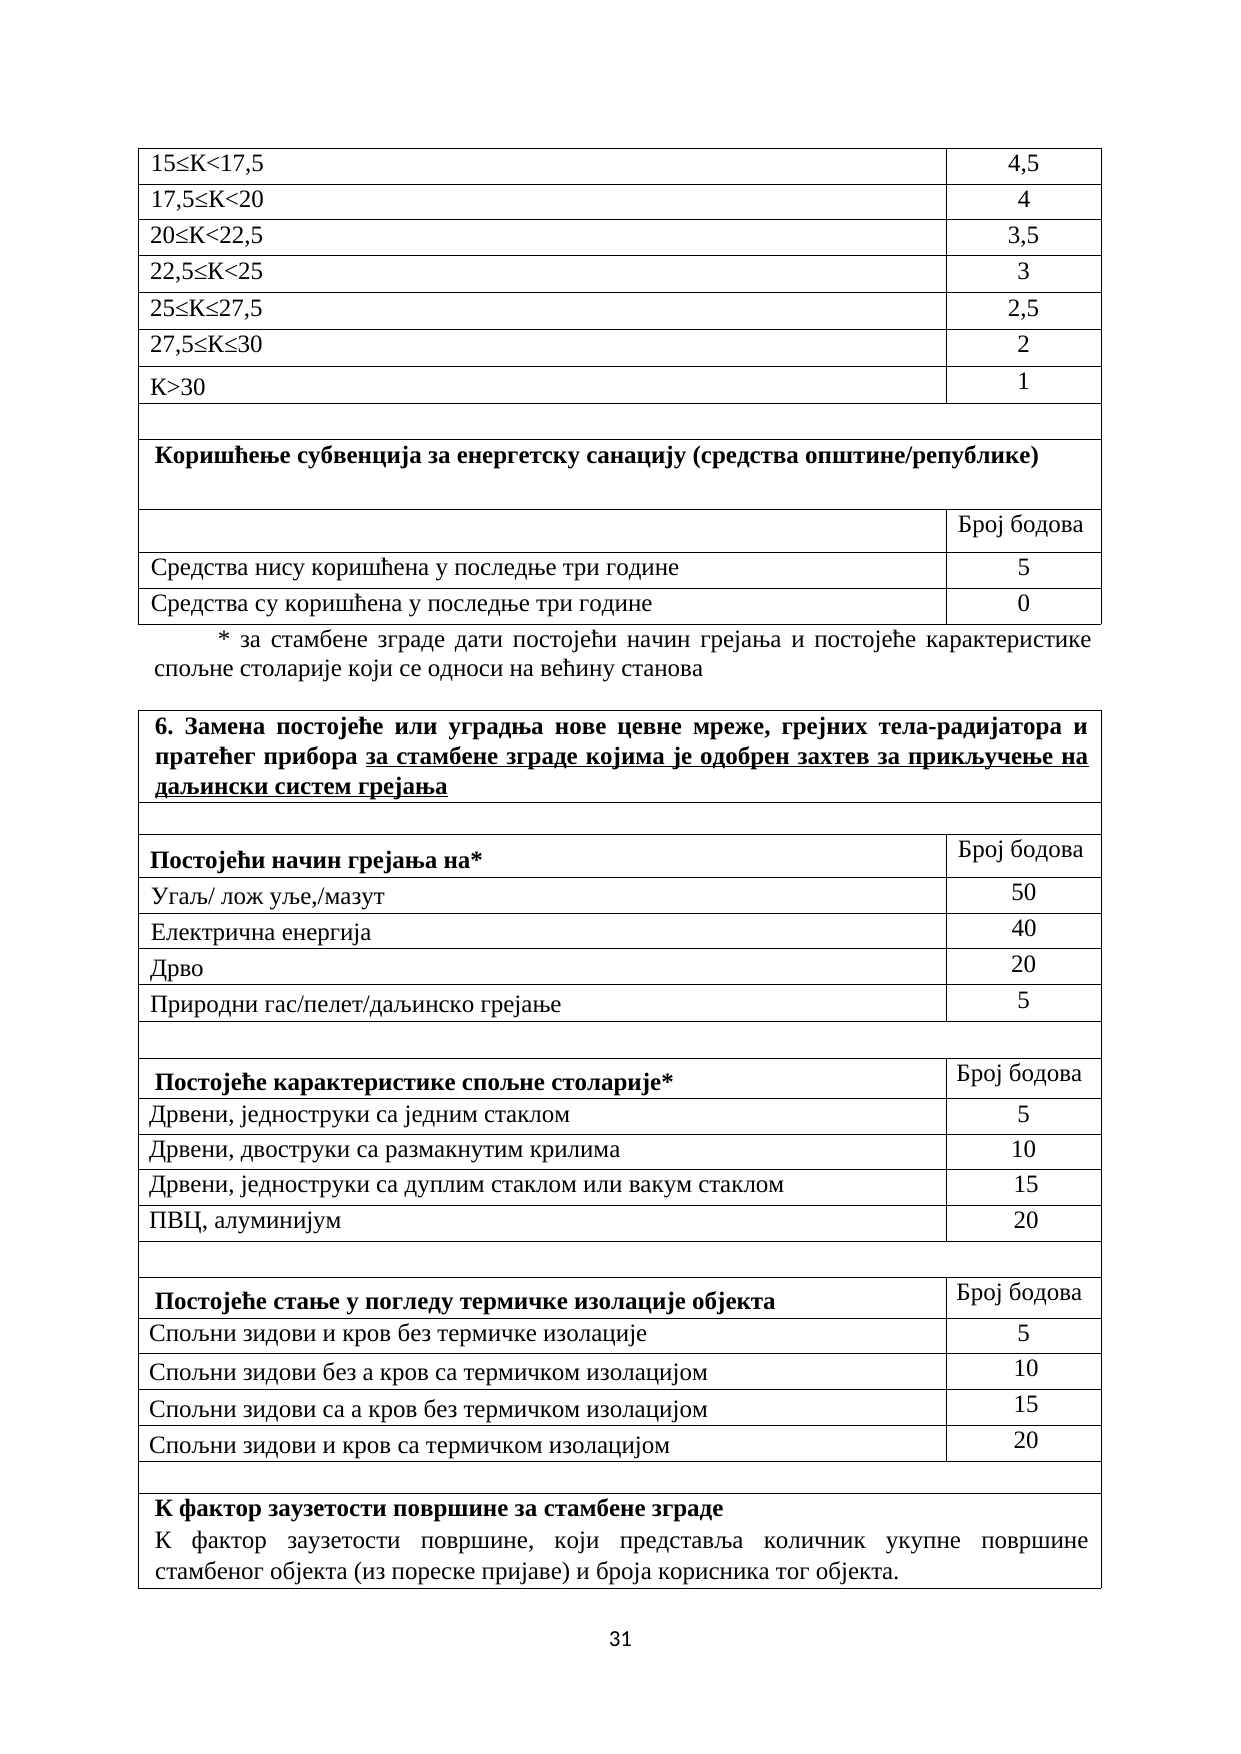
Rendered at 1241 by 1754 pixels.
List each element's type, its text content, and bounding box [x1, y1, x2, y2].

table_cell 20 [947, 949, 1101, 984]
table_cell [139, 1022, 1101, 1058]
table_cell 20 [947, 1206, 1101, 1241]
table_cell 3 [947, 256, 1101, 292]
table_header 6. Замена постојеће или уградња нове цевне мреже, грејних тела-радијатора и пратећег прибора за стамбене зграде којима је одобрен захтев за прикључење на даљински систем грејања [139, 711, 1101, 802]
table_cell К>30 [139, 367, 946, 402]
table_cell 5 [947, 1319, 1101, 1353]
table_cell 5 [947, 553, 1101, 587]
table_cell Коришћење субвенција за енергетску санацију (средства општине/републике) [139, 440, 1101, 509]
table_cell Дрвени, двоструки са размакнутим крилима [139, 1135, 946, 1169]
table_cell Број бодова [947, 1059, 1101, 1098]
table_cell Спољни зидови без а кров са термичком изолацијом [139, 1354, 946, 1389]
table_cell [139, 1242, 1101, 1277]
table_cell 17,5≤К<20 [139, 185, 946, 219]
table_cell 5 [947, 985, 1101, 1021]
table_cell [139, 1462, 1101, 1493]
table_cell 2,5 [947, 293, 1101, 329]
table_cell Спољни зидови и кров без термичке изолације [139, 1319, 946, 1353]
table_cell 10 [947, 1354, 1101, 1389]
table_cell Број бодова [947, 1278, 1101, 1317]
table_cell 15 [947, 1170, 1101, 1205]
table_cell Дрвени, једноструки са дуплим стаклом или вакум стаклом [139, 1170, 946, 1205]
table_cell Природни гас/пелет/даљинско грејање [139, 985, 946, 1021]
table_cell Електрична енергија [139, 914, 946, 948]
table_cell ПВЦ, алуминијум [139, 1206, 946, 1241]
table_cell 3,5 [947, 220, 1101, 255]
table_cell 10 [947, 1135, 1101, 1169]
table_cell 0 [947, 589, 1101, 623]
table_cell 20≤К<22,5 [139, 220, 946, 255]
table_cell Спољни зидови и кров са термичком изолацијом [139, 1426, 946, 1461]
table_cell Дрвени, једноструки са једним стаклом [139, 1099, 946, 1133]
table_cell 27,5≤К≤30 [139, 330, 946, 366]
table_cell 2 [947, 330, 1101, 366]
table_cell Средства нису коришћена у последње три године [139, 553, 946, 587]
table_cell 40 [947, 914, 1101, 948]
table_cell 1 [947, 367, 1101, 402]
table_cell Број бодова [947, 835, 1101, 876]
table_cell 15≤К<17,5 [139, 149, 946, 184]
table_cell [139, 404, 1101, 439]
text * за стамбене зграде дати постојећи начин грејања и постојеће карактеристике спољне столарије који се односи на већину станова [154, 625, 1093, 682]
table_cell Спољни зидови са а кров без термичком изолацијом [139, 1390, 946, 1425]
table_cell Угаљ/ лож уље,/мазут [139, 878, 946, 912]
table_cell Дрво [139, 949, 946, 984]
table_cell Број бодова [947, 510, 1101, 551]
table_cell 25≤К≤27,5 [139, 293, 946, 329]
table_cell Средства су коришћена у последње три године [139, 589, 946, 623]
table_cell 5 [947, 1099, 1101, 1133]
table_cell Постојеће стање у погледу термичке изолације објекта [139, 1278, 946, 1317]
table_cell 22,5≤К<25 [139, 256, 946, 292]
table_cell Постојеће карактеристике спољне столарије* [139, 1059, 946, 1098]
table_cell 4,5 [947, 149, 1101, 184]
table_cell [139, 510, 946, 551]
table_cell 4 [947, 185, 1101, 219]
table_cell [139, 803, 1101, 834]
table_cell 15 [947, 1390, 1101, 1425]
table_cell 50 [947, 878, 1101, 912]
table_cell К фактор заузетости површине за стамбене зграде К фактор заузетости површине, који представља количник укупне површине стамбеног објекта (из пореске пријаве) и броја корисника тог објекта. [139, 1494, 1101, 1587]
table_cell Постојећи начин грејања на* [139, 835, 946, 876]
table_cell 20 [947, 1426, 1101, 1461]
